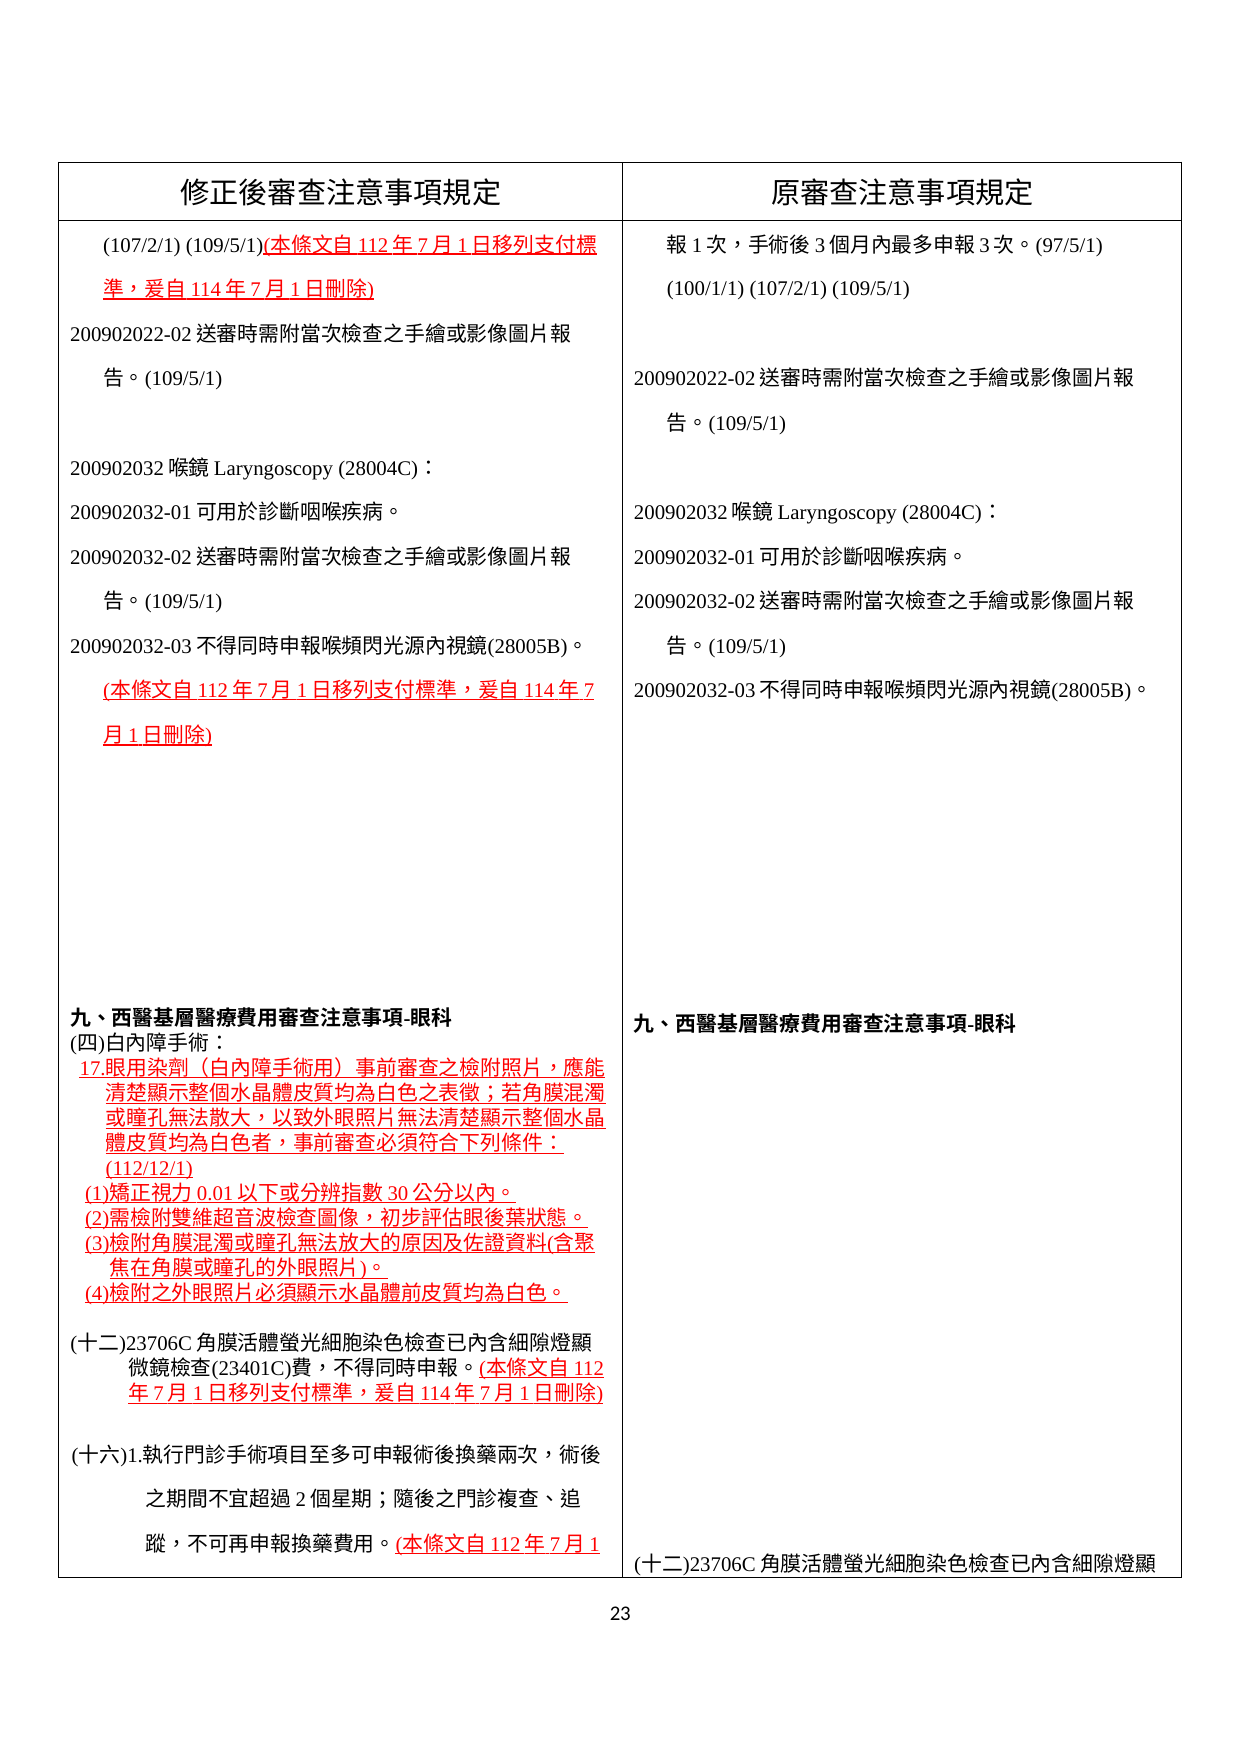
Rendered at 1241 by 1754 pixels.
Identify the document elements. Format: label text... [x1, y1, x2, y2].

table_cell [623, 221, 1181, 1577]
table_header 修正後審查注意事項規定 [59, 163, 622, 220]
table_header 原審查注意事項規定 [623, 163, 1181, 220]
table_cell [59, 221, 622, 1577]
